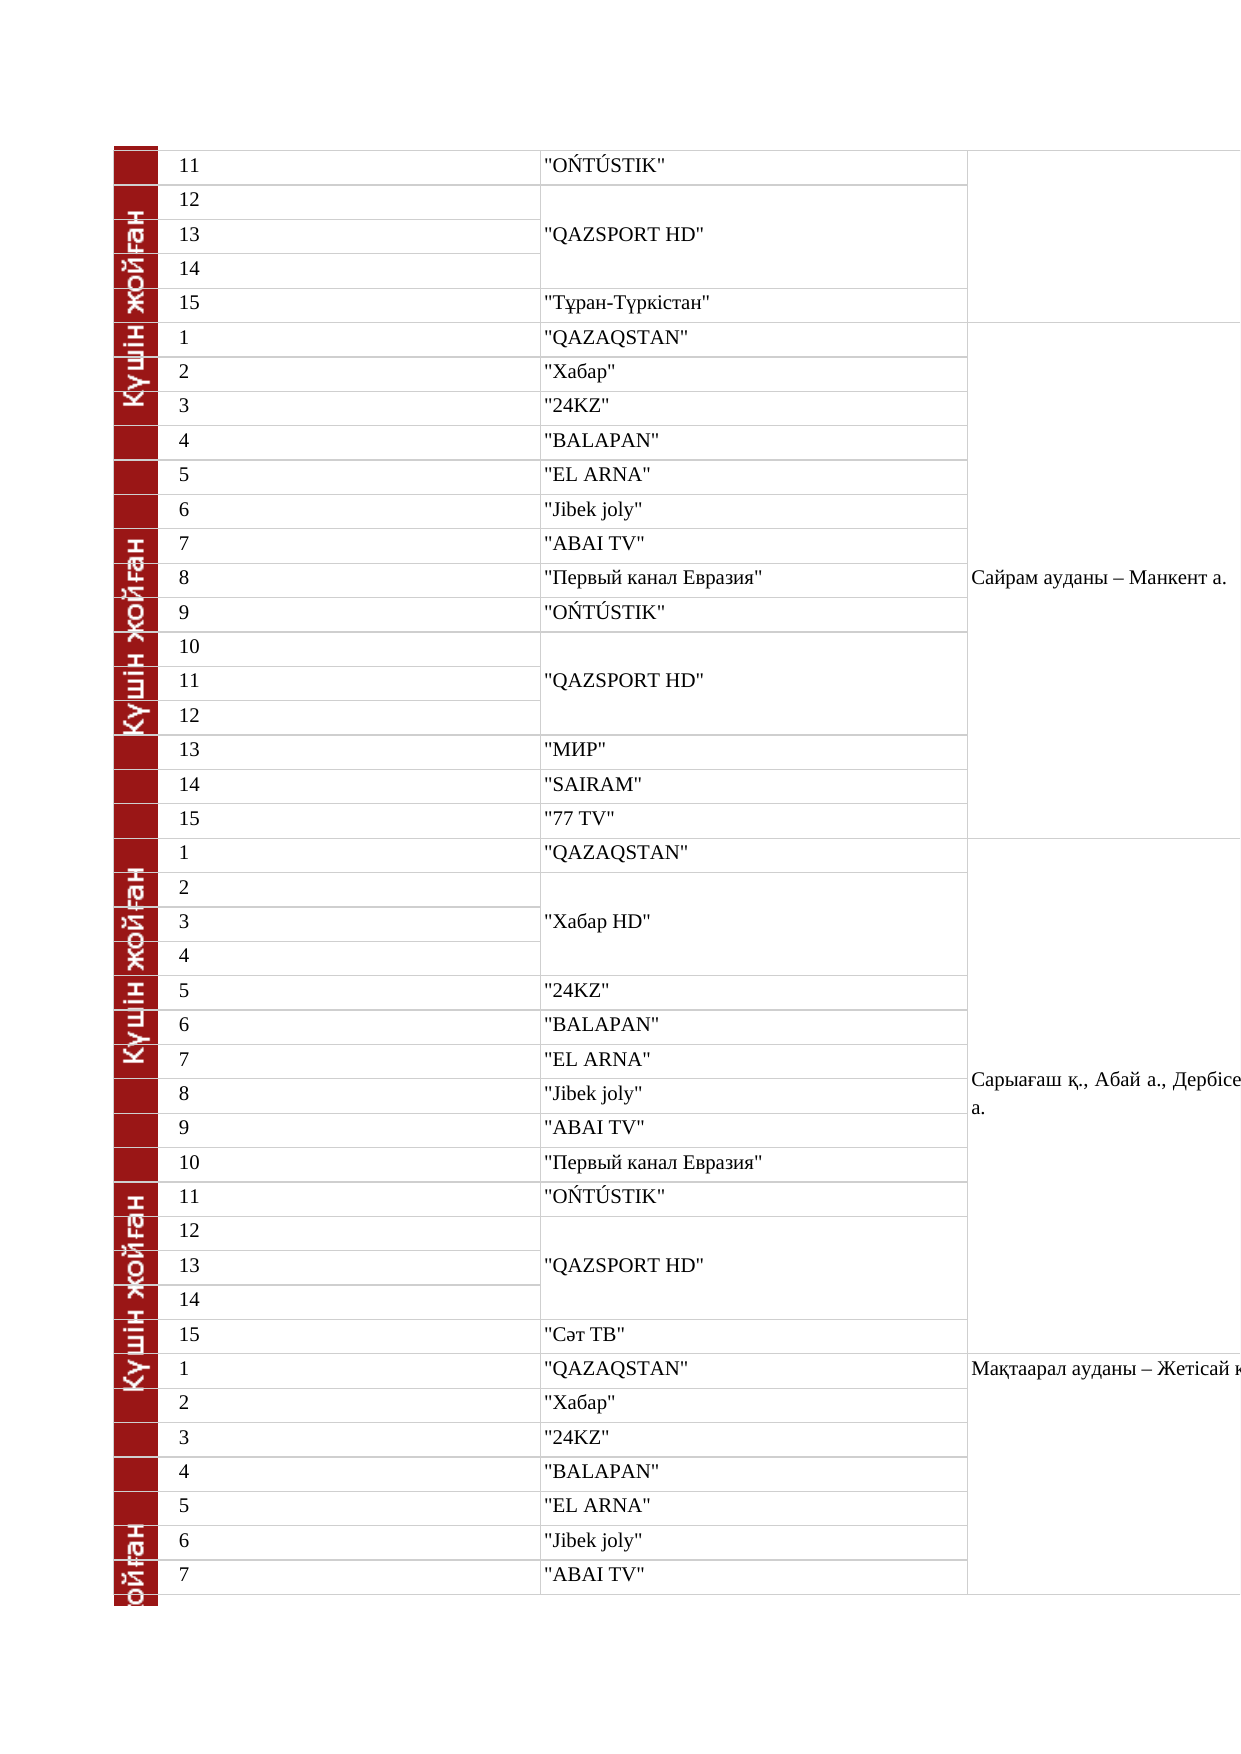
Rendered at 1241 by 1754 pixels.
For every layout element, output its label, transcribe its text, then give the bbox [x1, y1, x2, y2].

table_cell "QAZSPORT HD" [541, 633, 967, 734]
table_cell "BALAPAN" [541, 426, 967, 459]
table_cell 9 [114, 598, 540, 631]
table_cell 3 [114, 1423, 540, 1456]
table_cell 6 [114, 1526, 540, 1559]
table_cell 13 [114, 1251, 540, 1284]
table_cell 14 [114, 1286, 540, 1319]
table_cell 2 [114, 358, 540, 391]
table_cell 11 [114, 1183, 540, 1216]
table_cell 15 [114, 804, 540, 837]
table_cell 4 [114, 1458, 540, 1491]
table_cell "EL ARNA" [541, 1492, 967, 1525]
table_cell "24KZ" [541, 976, 967, 1009]
table_cell "Хабар HD" [541, 873, 967, 975]
picture [114, 1595, 158, 1606]
table_cell "Jibek joly" [541, 495, 967, 528]
table_cell 13 [114, 736, 540, 769]
table_cell "OŃTÚSTIK" [541, 151, 967, 184]
table_cell 5 [114, 976, 540, 1009]
table_cell "ABAI TV" [541, 529, 967, 562]
table_cell 4 [114, 426, 540, 459]
table_cell "QAZSPORT HD" [541, 186, 967, 287]
table_cell 1 [114, 323, 540, 356]
table_cell 6 [114, 495, 540, 528]
table_cell 12 [114, 186, 540, 219]
table_cell 7 [114, 1045, 540, 1078]
table_cell 12 [114, 701, 540, 734]
table_cell "EL ARNA" [541, 1045, 967, 1078]
table_cell "OŃTÚSTIK" [541, 1183, 967, 1216]
table_cell 5 [114, 461, 540, 494]
table_cell "SAIRAM" [541, 770, 967, 803]
table_cell 2 [114, 873, 540, 906]
table_cell 10 [114, 1148, 540, 1181]
table_cell 8 [114, 1079, 540, 1112]
table_cell 14 [114, 770, 540, 803]
table_cell 2 [114, 1389, 540, 1422]
table_cell 7 [114, 1561, 540, 1594]
picture [114, 146, 158, 150]
table_cell Сайрам ауданы – Манкент а. [968, 323, 1240, 837]
table_cell 12 [114, 1217, 540, 1250]
table_cell 1 [114, 1354, 540, 1387]
table_cell "24KZ" [541, 1423, 967, 1456]
table_cell 5 [114, 1492, 540, 1525]
table_cell "24KZ" [541, 392, 967, 425]
table_cell "Jibek joly" [541, 1079, 967, 1112]
table_cell "QAZAQSTAN" [541, 323, 967, 356]
table_cell Сарыағаш қ., Абай а., Дербісек а., Қызыләскер а. [968, 839, 1240, 1353]
table_cell 10 [114, 633, 540, 666]
table_cell 7 [114, 529, 540, 562]
table_cell "OŃTÚSTIK" [541, 598, 967, 631]
table_cell 4 [114, 942, 540, 975]
table_cell 13 [114, 220, 540, 253]
table_cell 1 [114, 839, 540, 872]
table_cell 11 [114, 151, 540, 184]
table_cell 3 [114, 392, 540, 425]
table_cell 15 [114, 1320, 540, 1353]
table_cell 3 [114, 908, 540, 941]
table_cell "Тұран-Түркістан" [541, 289, 967, 322]
table_cell "МИР" [541, 736, 967, 769]
table_cell "Jibek joly" [541, 1526, 967, 1559]
table_cell 8 [114, 564, 540, 597]
table_cell "BALAPAN" [541, 1458, 967, 1491]
table_cell 9 [114, 1114, 540, 1147]
table_cell 15 [114, 289, 540, 322]
table_cell 14 [114, 254, 540, 287]
table_cell "Сәт ТВ" [541, 1320, 967, 1353]
table_cell "BALAPAN" [541, 1011, 967, 1044]
table_cell "EL ARNA" [541, 461, 967, 494]
table_cell "Первый канал Евразия" [541, 564, 967, 597]
table_cell "ABAI TV" [541, 1561, 967, 1594]
table_cell "QAZAQSTAN" [541, 1354, 967, 1387]
table_cell "ABAI TV" [541, 1114, 967, 1147]
table_cell "Хабар" [541, 358, 967, 391]
table_cell "Хабар" [541, 1389, 967, 1422]
table_cell "QAZSPORT HD" [541, 1217, 967, 1319]
table_cell Мақтаарал ауданы – Жетісай қ. [968, 1354, 1240, 1594]
table_cell 11 [114, 667, 540, 700]
table_cell 6 [114, 1011, 540, 1044]
table_cell "QAZAQSTAN" [541, 839, 967, 872]
table_cell "Первый канал Евразия" [541, 1148, 967, 1181]
table_cell "77 ТV" [541, 804, 967, 837]
